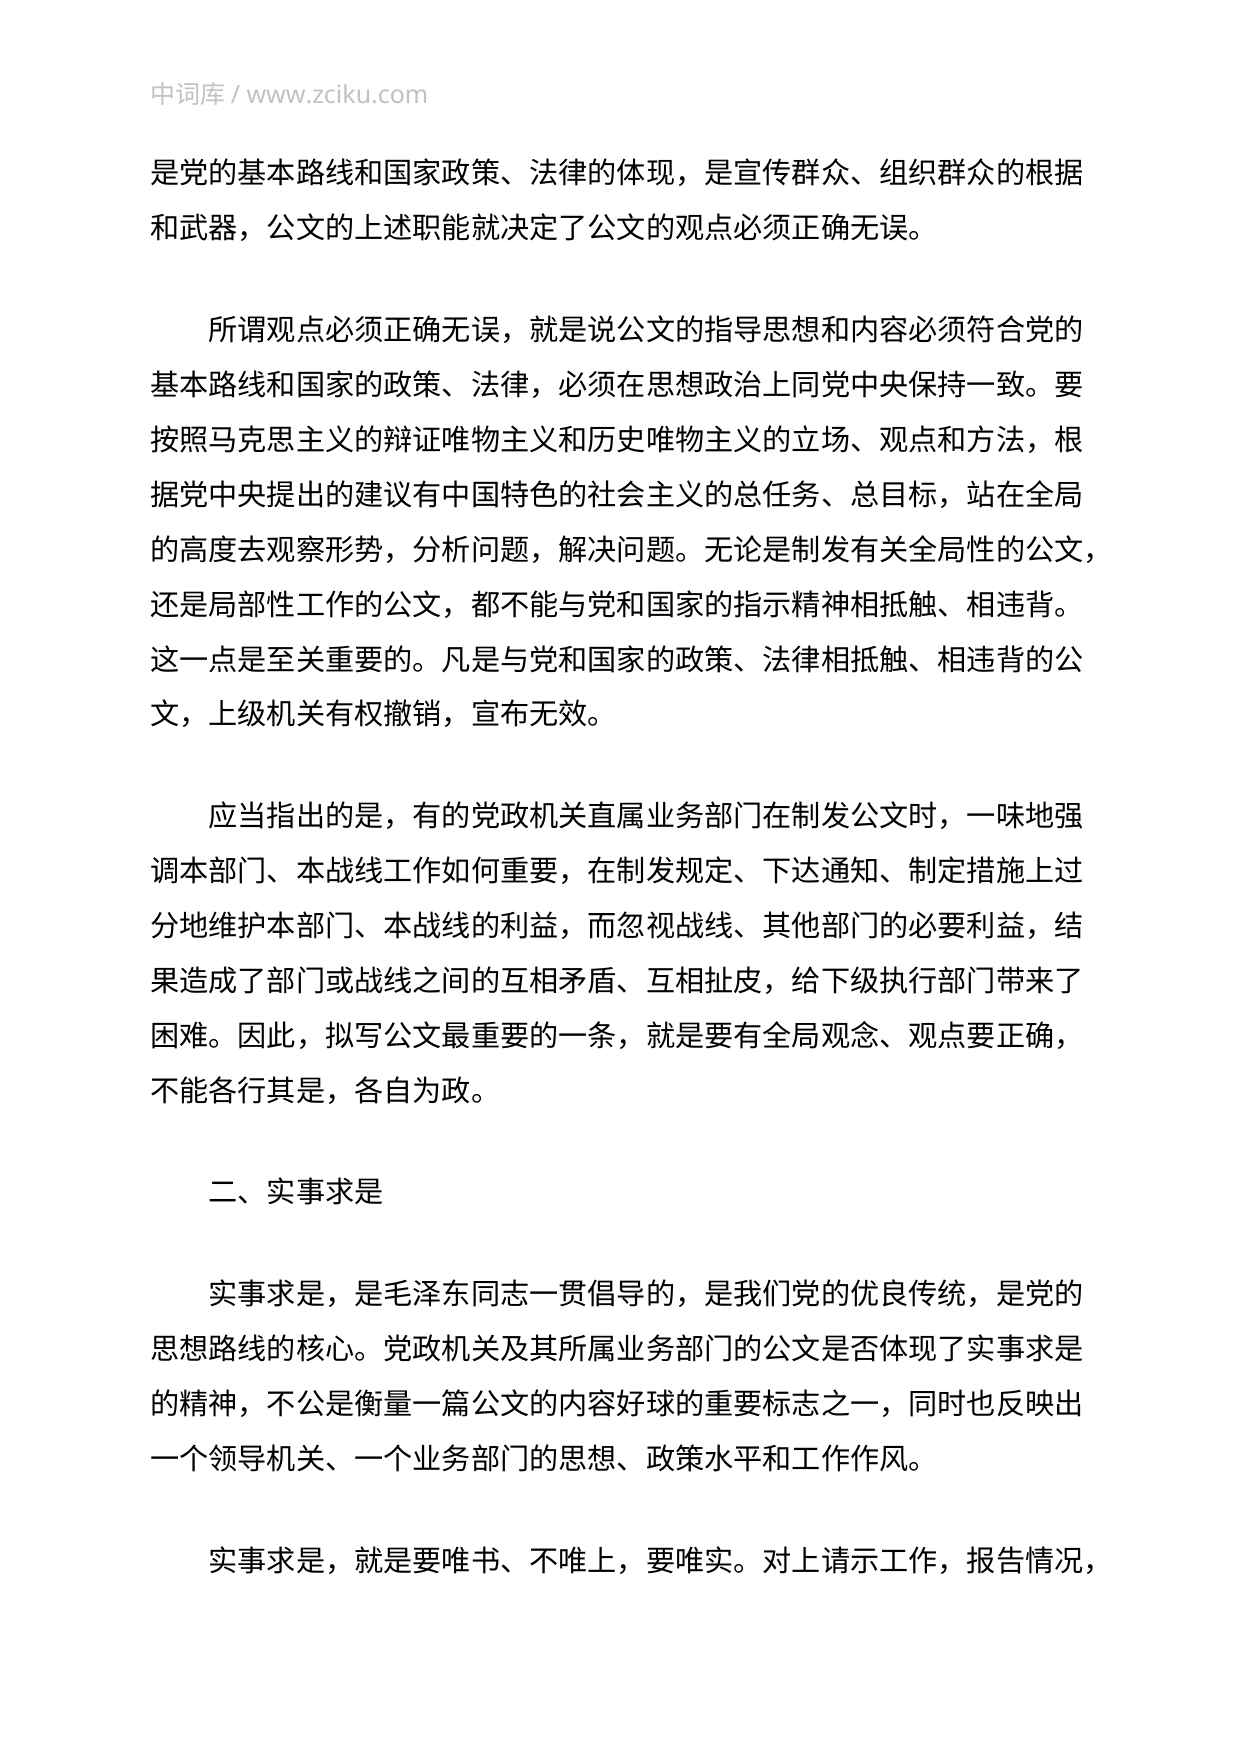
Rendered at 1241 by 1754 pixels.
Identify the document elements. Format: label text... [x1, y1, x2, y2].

text 实事求是，是毛泽东同志一贯倡导的，是我们党的优良传统，是党的思想路线的核心。党政机关及其所属业务部门的公文是否体现了实事求是的精神，不公是衡量一篇公文的内容好球的重要标志之一，同时也反映出一个领导机关、一个业务部门的思想、政策水平和工作作风。 [150, 1271, 1090, 1478]
text 应当指出的是，有的党政机关直属业务部门在制发公文时，一味地强调本部门、本战线工作如何重要，在制发规定、下达通知、制定措施上过分地维护本部门、本战线的利益，而忽视战线、其他部门的必要利益，结果造成了部门或战线之间的互相矛盾、互相扯皮，给下级执行部门带来了困难。因此，拟写公文最重要的一条，就是要有全局观念、观点要正确，不能各行其是，各自为政。 [150, 793, 1090, 1109]
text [150, 1537, 1090, 1579]
text 二、实事求是 [150, 1169, 1090, 1211]
text 所谓观点必须正确无误，就是说公文的指导思想和内容必须符合党的基本路线和国家的政策、法律，必须在思想政治上同党中央保持一致。要按照马克思主义的辩证唯物主义和历史唯物主义的立场、观点和方法，根据党中央提出的建议有中国特色的社会主义的总任务、总目标，站在全局的高度去观察形势，分析问题，解决问题。无论是制发有关全局性的公文，还是局部性工作的公文，都不能与党和国家的指示精神相抵触、相违背。这一点是至关重要的。凡是与党和国家的政策、法律相抵触、相违背的公文，上级机关有权撤销，宣布无效。 [150, 307, 1090, 733]
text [150, 150, 1090, 247]
